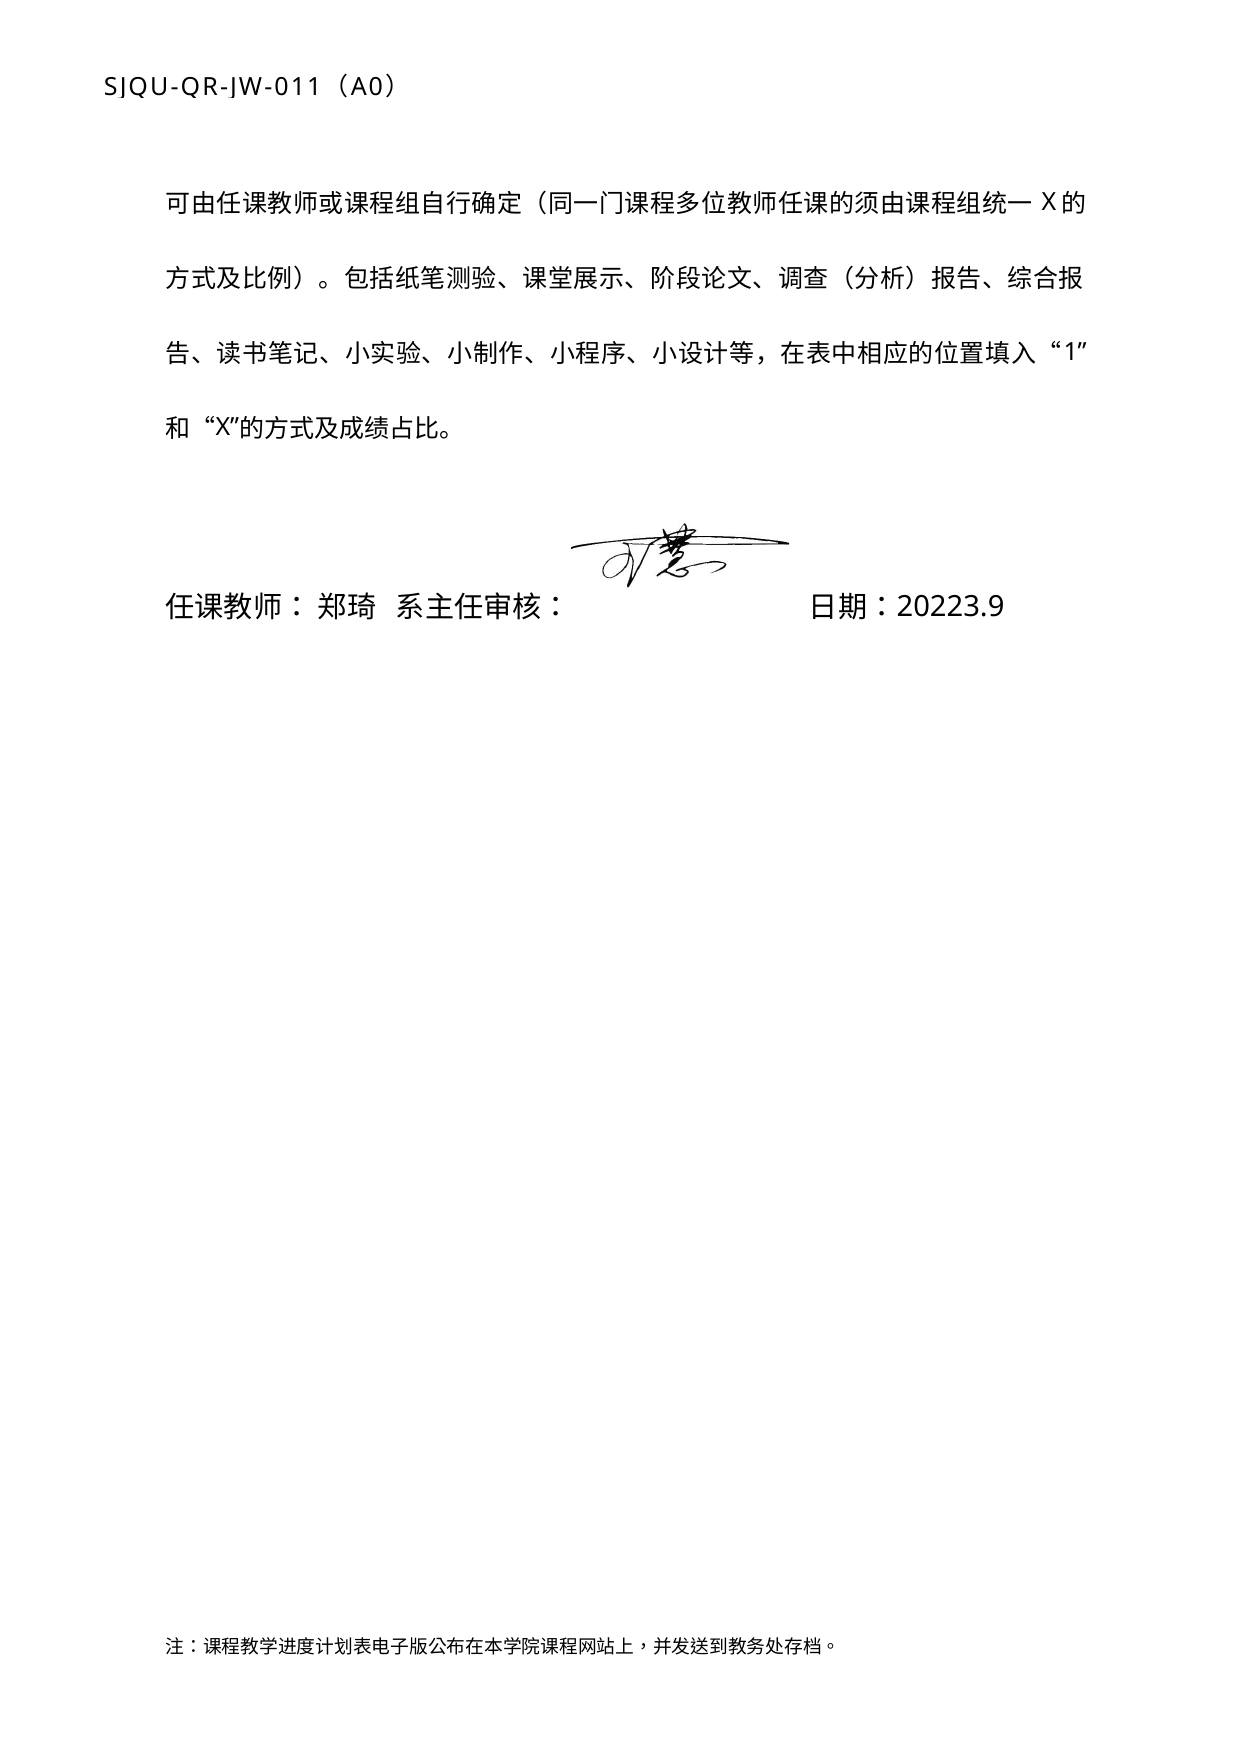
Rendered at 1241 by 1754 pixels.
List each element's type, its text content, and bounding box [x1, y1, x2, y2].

text 任课教师： 郑琦 系主任审核： 日期：20223.9 [165, 518, 1087, 631]
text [165, 149, 1087, 449]
picture [570, 522, 790, 588]
